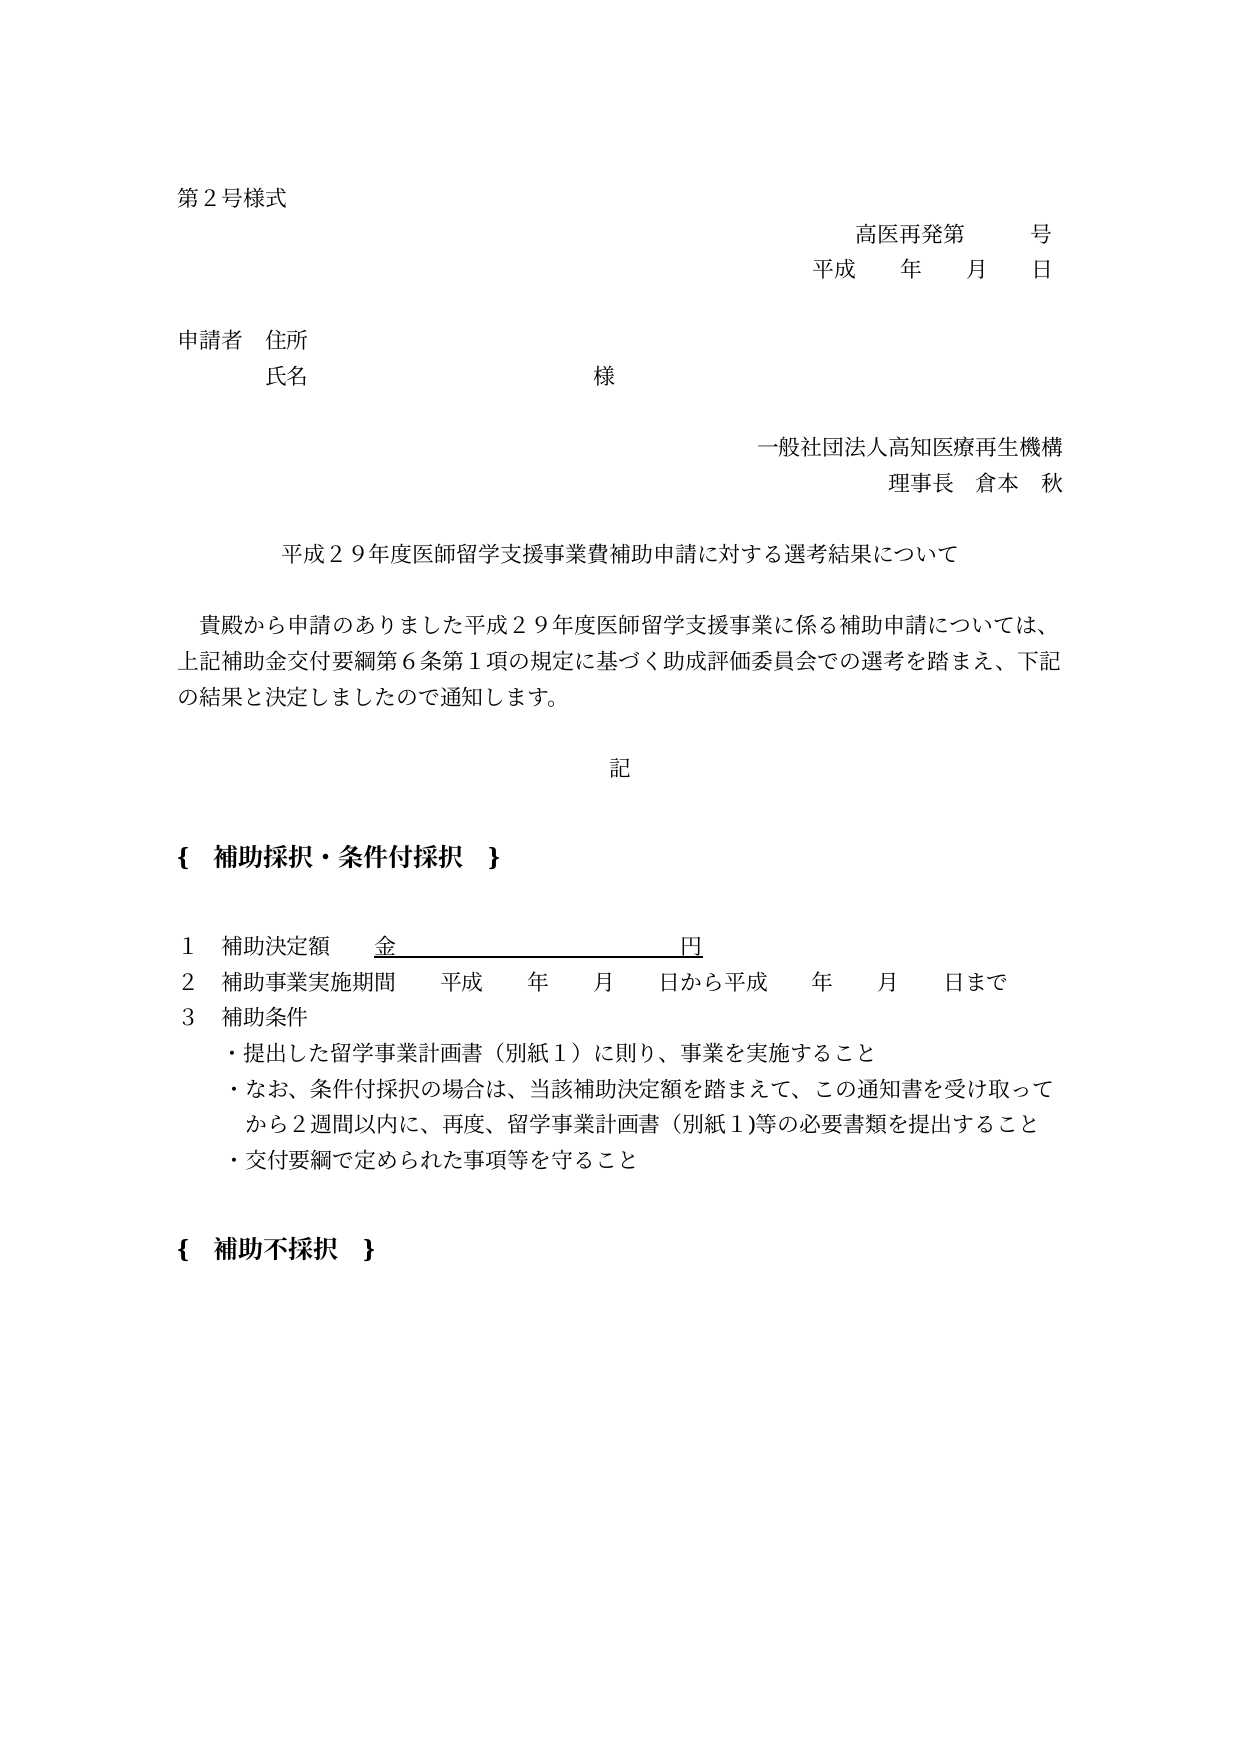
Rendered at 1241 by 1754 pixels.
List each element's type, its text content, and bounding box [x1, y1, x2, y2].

text { 補助採択・条件付採択 } [177, 820, 1063, 892]
text ２ 補助事業実施期間 平成 年 月 日から平成 年 月 日まで [177, 963, 1063, 998]
text １ 補助決定額 金 円 [177, 927, 1063, 963]
text ・なお、条件付採択の場合は、当該補助決定額を踏まえて、この通知書を受け取ってから２週間以内に、再度、留学事業計画書（別紙１)等の必要書類を提出すること [223, 1070, 1063, 1141]
subtitle 記 [177, 749, 1063, 785]
text 第２号様式 [177, 179, 1063, 215]
text 理事長 倉本 秋 [200, 464, 1063, 500]
text 平成２９年度医師留学支援事業費補助申請に対する選考結果について [177, 535, 1063, 571]
text 申請者 住所 [177, 322, 1063, 357]
text ・提出した留学事業計画書（別紙１）に則り、事業を実施すること [177, 1034, 1063, 1070]
text 一般社団法人高知医療再生機構 [177, 428, 1063, 464]
text 高医再発第 号 [177, 215, 1063, 250]
text 貴殿から申請のありました平成２９年度医師留学支援事業に係る補助申請については、上記補助金交付要綱第６条第１項の規定に基づく助成評価委員会での選考を踏まえ、下記の結果と決定しましたので通知します。 [177, 607, 1063, 713]
text 氏名 様 [177, 357, 1063, 393]
text ３ 補助条件 [177, 998, 1063, 1034]
text 平成 年 月 日 [200, 250, 1063, 286]
text ・交付要綱で定められた事項等を守ること [223, 1141, 1063, 1177]
text { 補助不採択 } [177, 1212, 1063, 1283]
